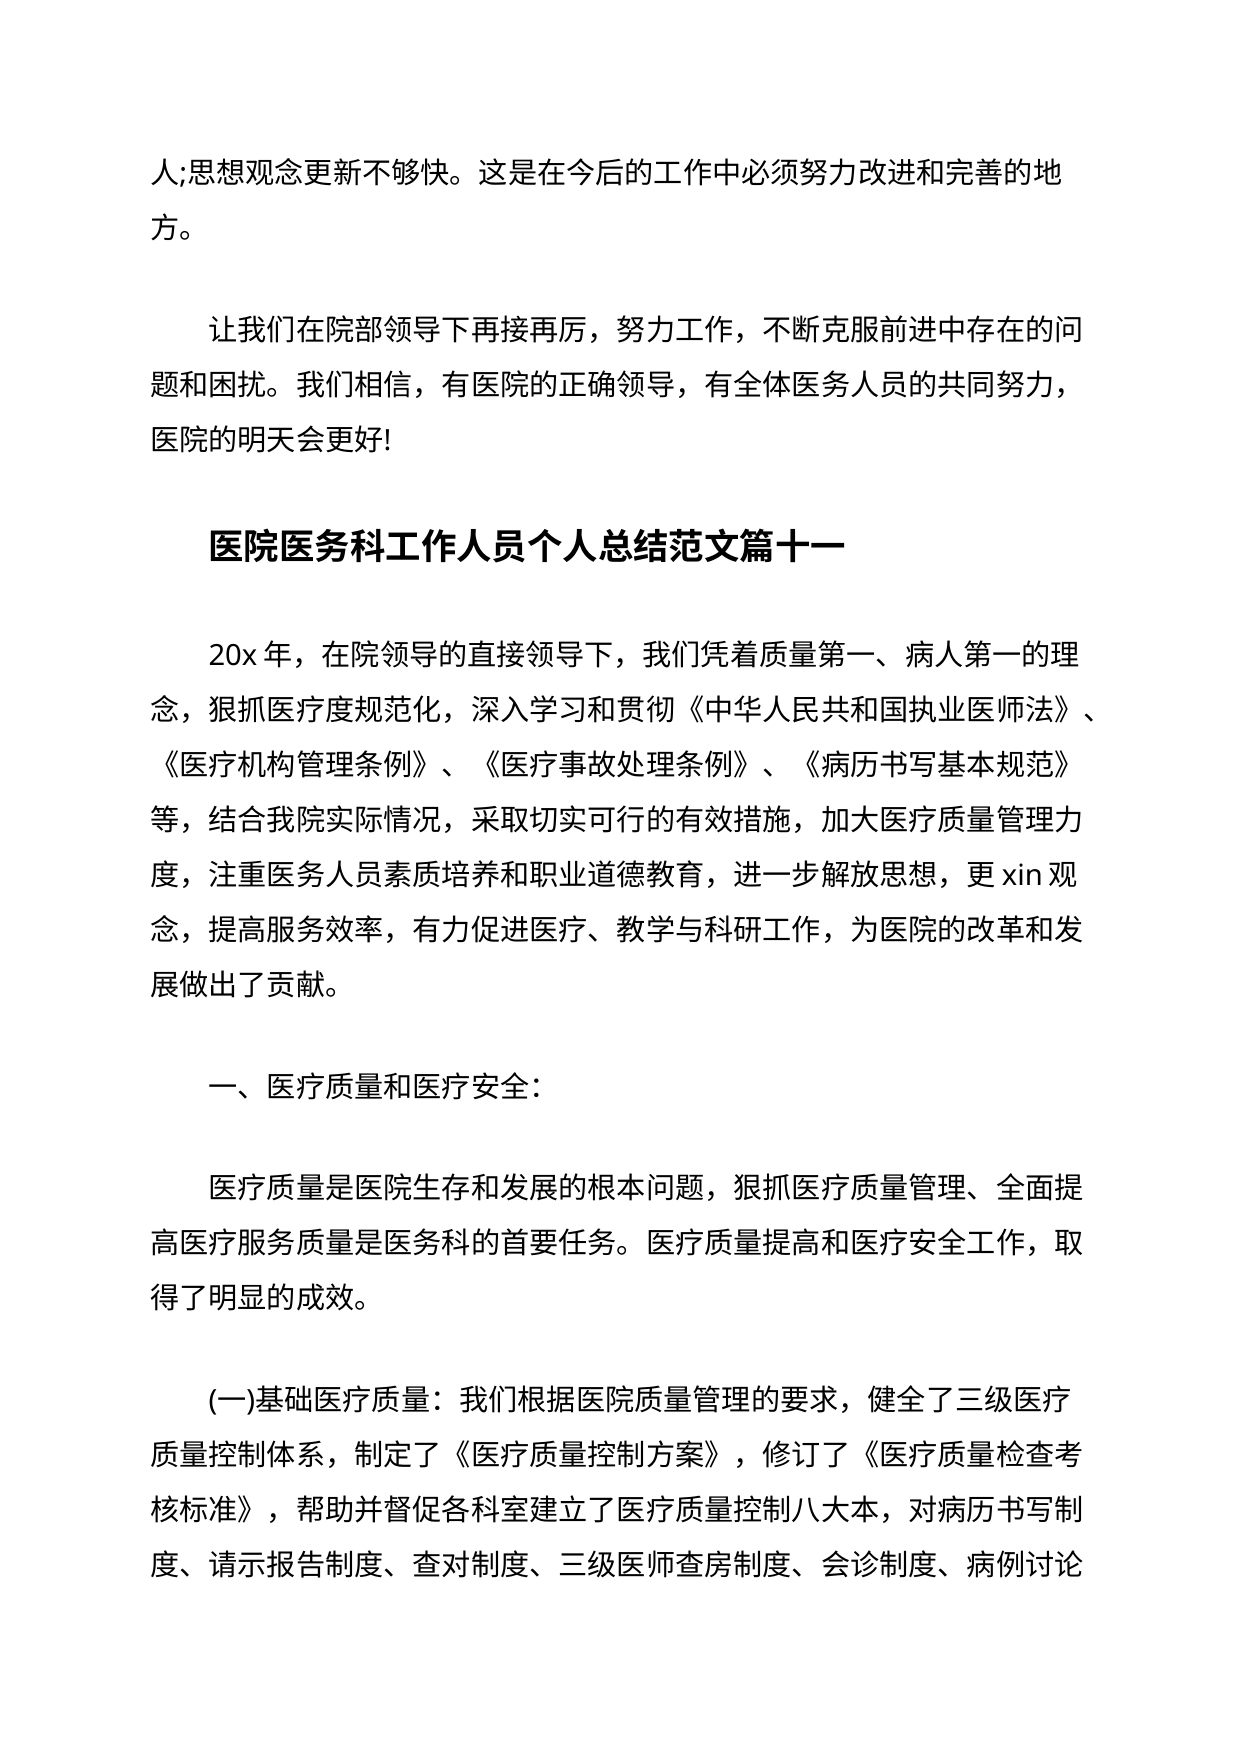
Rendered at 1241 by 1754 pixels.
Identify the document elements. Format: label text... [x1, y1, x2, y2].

text 一、医疗质量和医疗安全： [150, 1063, 1090, 1106]
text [150, 150, 1090, 247]
text 让我们在院部领导下再接再厉，努力工作，不断克服前进中存在的问题和困扰。我们相信，有医院的正确领导，有全体医务人员的共同努力，医院的明天会更好! [150, 307, 1090, 459]
text 医疗质量是医院生存和发展的根本问题，狠抓医疗质量管理、全面提高医疗服务质量是医务科的首要任务。医疗质量提高和医疗安全工作，取得了明显的成效。 [150, 1165, 1090, 1317]
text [150, 1377, 1090, 1584]
text 20x年，在院领导的直接领导下，我们凭着质量第一、病人第一的理念，狠抓医疗度规范化，深入学习和贯彻《中华人民共和国执业医师法》、《医疗机构管理条例》、《医疗事故处理条例》、《病历书写基本规范》等，结合我院实际情况，采取切实可行的有效措施，加大医疗质量管理力度，注重医务人员素质培养和职业道德教育，进一步解放思想，更xin观念，提高服务效率，有力促进医疗、教学与科研工作，为医院的改革和发展做出了贡献。 [150, 632, 1090, 1004]
text 医院医务科工作人员个人总结范文篇十一 [150, 518, 1090, 570]
